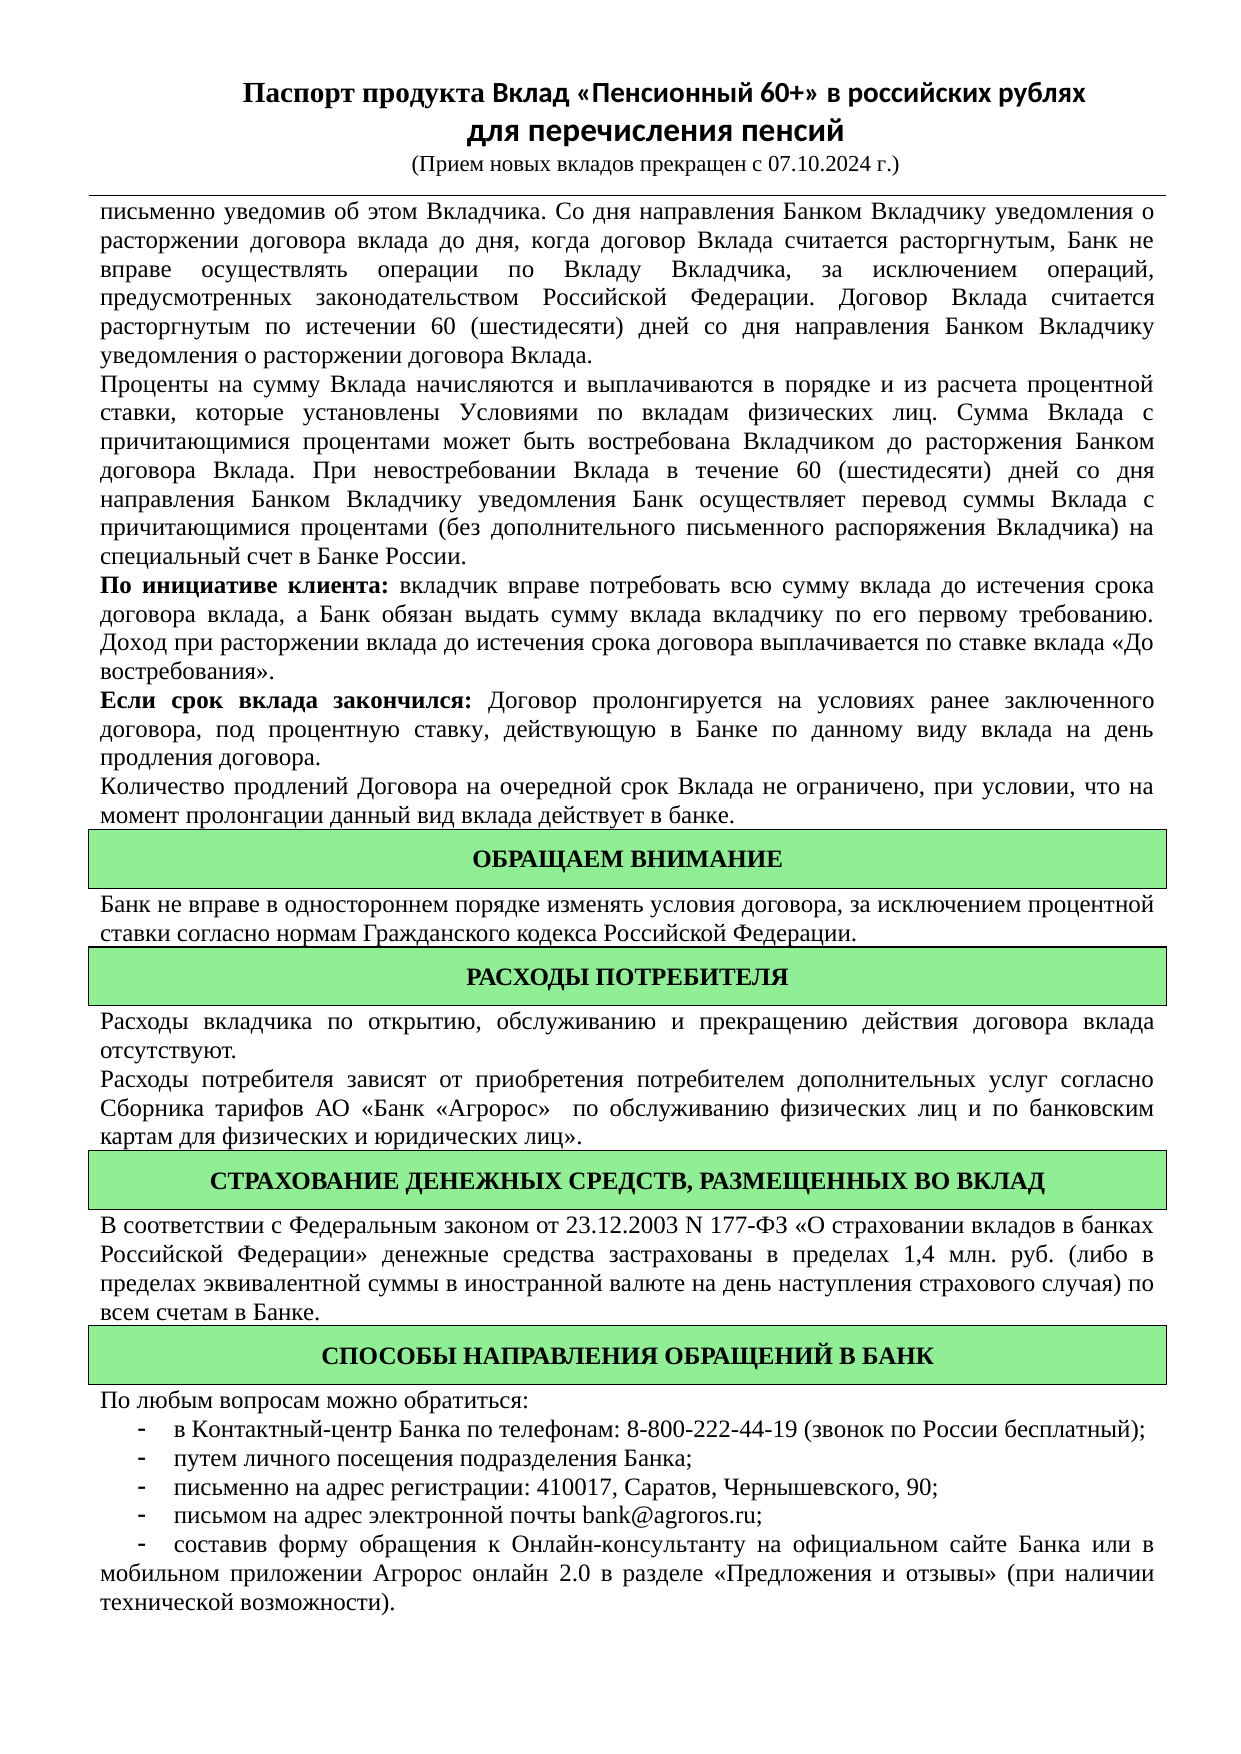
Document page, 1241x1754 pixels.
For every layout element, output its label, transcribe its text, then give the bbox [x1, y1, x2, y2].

table_cell По любым вопросам можно обратиться: в Контактный-центр Банка по телефонам: 8-800-222-44-19 (звонок по России бесплатный); путем личного посещения подразделения Банка; письменно на адрес регистрации: 410017, Саратов, Чернышевского, 90; письмом на адрес электронной почты bank@agroros.ru; составив форму обращения к Онлайн-консультанту на официальном сайте Банка или в мобильном приложении Агророс онлайн 2.0 в разделе «Предложения и отзывы» (при наличии технической возможности). [89, 1385, 1166, 1615]
table_cell СТРАХОВАНИЕ ДЕНЕЖНЫХ СРЕДСТВ, РАЗМЕЩЕННЫХ ВО ВКЛАД [89, 1151, 1166, 1209]
table_cell СПОСОБЫ НАПРАВЛЕНИЯ ОБРАЩЕНИЙ В БАНК [89, 1326, 1166, 1384]
table_cell В соответствии с Федеральным законом от 23.12.2003 N 177-ФЗ «О страховании вкладов в банках Российской Федерации» денежные средства застрахованы в пределах 1,4 млн. руб. (либо в пределах эквивалентной суммы в иностранной валюте на день наступления страхового случая) по всем счетам в Банке. [89, 1210, 1166, 1325]
table_cell РАСХОДЫ ПОТРЕБИТЕЛЯ [89, 948, 1166, 1005]
table_cell Банк не вправе в одностороннем порядке изменять условия договора, за исключением процентной ставки согласно нормам Гражданского кодекса Российской Федерации. [89, 889, 1166, 946]
table_cell ОБРАЩАЕМ ВНИМАНИЕ [89, 830, 1166, 888]
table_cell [89, 196, 1166, 829]
table_cell Расходы вкладчика по открытию, обслуживанию и прекращению действия договора вклада отсутствуют. Расходы потребителя зависят от приобретения потребителем дополнительных услуг согласно Сборника тарифов АО «Банк «Агророс» по обслуживанию физических лиц и по банковским картам для физических и юридических лиц». [89, 1006, 1166, 1150]
